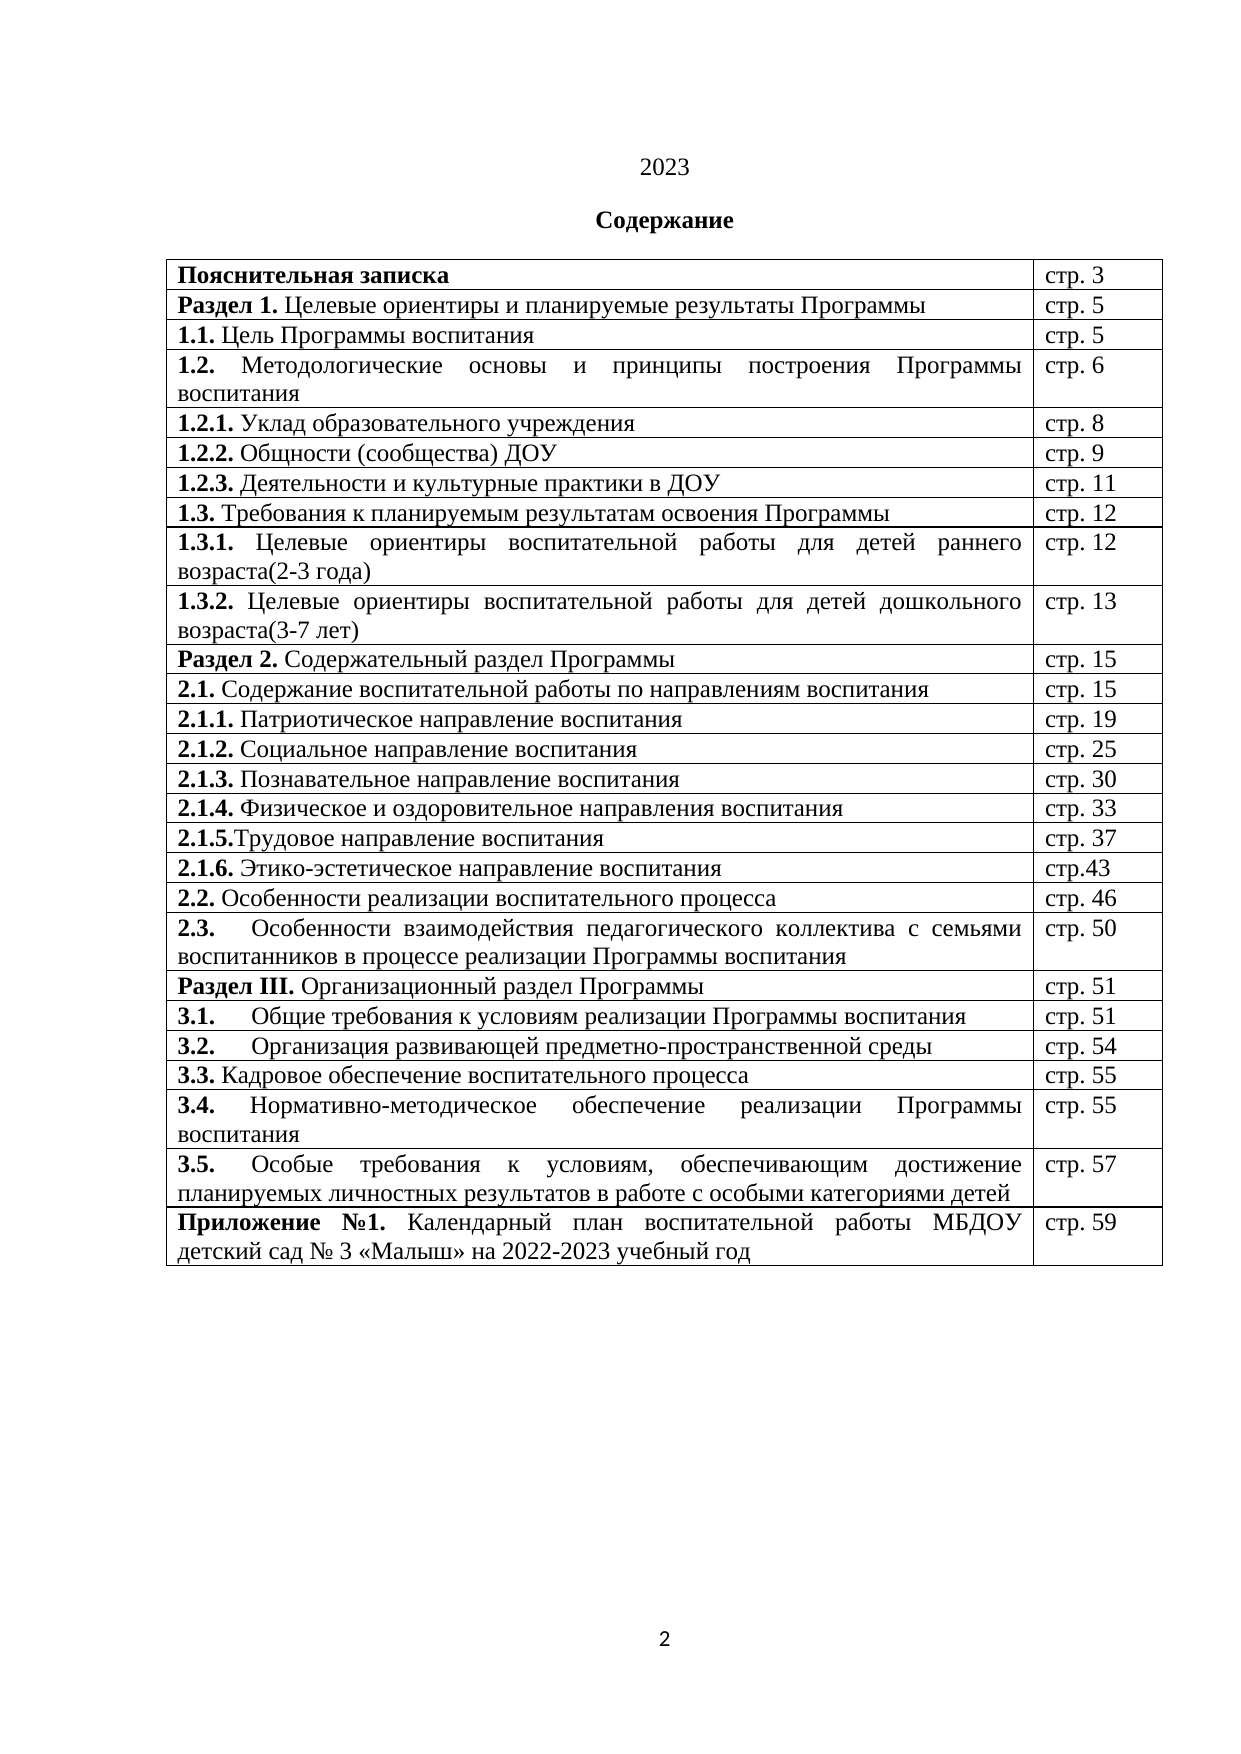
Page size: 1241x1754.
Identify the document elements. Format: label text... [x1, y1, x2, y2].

table_cell стр. 55 [1034, 1090, 1162, 1148]
table_cell стр. 33 [1034, 794, 1162, 822]
table_cell 1.3.1. Целевые ориентиры воспитательной работы для детей раннего возраста(2-3 года) [167, 528, 1033, 585]
table_cell стр. 6 [1034, 350, 1162, 407]
table_cell 2.1.5.Трудовое направление воспитания [167, 823, 1033, 852]
table_cell Раздел 2. Содержательный раздел Программы [167, 645, 1033, 673]
table_cell стр. 9 [1034, 438, 1162, 467]
text 2023 [177, 152, 1152, 180]
table_cell 2.1.1. Патриотическое направление воспитания [167, 704, 1033, 733]
table_cell стр. 12 [1034, 528, 1162, 585]
table_cell 2.1. Содержание воспитательной работы по направлениям воспитания [167, 674, 1033, 703]
table_header Пояснительная записка [167, 260, 1033, 289]
table_cell стр. 51 [1034, 971, 1162, 1000]
table_cell стр. 54 [1034, 1031, 1162, 1059]
table_cell стр. 15 [1034, 645, 1162, 673]
table_cell 3.5. Особые требования к условиям, обеспечивающим достижение планируемых личностных результатов в работе с особыми категориями детей [167, 1149, 1033, 1206]
table_cell 1.3. Требования к планируемым результатам освоения Программы [167, 498, 1033, 526]
table_cell стр. 19 [1034, 704, 1162, 733]
table_cell 1.2.2. Общности (сообщества) ДОУ [167, 438, 1033, 467]
table_cell стр.43 [1034, 853, 1162, 882]
table_cell 2.1.2. Социальное направление воспитания [167, 734, 1033, 763]
table_cell стр. 37 [1034, 823, 1162, 852]
table_header стр. 3 [1034, 260, 1162, 289]
table_cell 2.1.3. Познавательное направление воспитания [167, 764, 1033, 792]
table_cell Приложение №1. Календарный план воспитательной работы МБДОУ детский сад № 3 «Малыш» на 2022-2023 учебный год [167, 1208, 1033, 1265]
table_cell 1.2. Методологические основы и принципы построения Программы воспитания [167, 350, 1033, 407]
table_cell стр. 59 [1034, 1208, 1162, 1265]
table_cell 1.2.3. Деятельности и культурные практики в ДОУ [167, 468, 1033, 497]
table_cell 2.1.6. Этико-эстетическое направление воспитания [167, 853, 1033, 882]
table_cell 3.4. Нормативно-методическое обеспечение реализации Программы воспитания [167, 1090, 1033, 1148]
table_cell 2.2. Особенности реализации воспитательного процесса [167, 883, 1033, 912]
table_cell стр. 30 [1034, 764, 1162, 792]
table_cell стр. 25 [1034, 734, 1162, 763]
table_cell Раздел 1. Целевые ориентиры и планируемые результаты Программы [167, 290, 1033, 319]
table_cell 2.3. Особенности взаимодействия педагогического коллектива с семьями воспитанников в процессе реализации Программы воспитания [167, 913, 1033, 970]
table_cell 2.1.4. Физическое и оздоровительное направления воспитания [167, 794, 1033, 822]
table_cell стр. 8 [1034, 408, 1162, 437]
table_cell стр. 46 [1034, 883, 1162, 912]
table_cell 1.1. Цель Программы воспитания [167, 320, 1033, 349]
table_cell стр. 12 [1034, 498, 1162, 526]
table_cell стр. 50 [1034, 913, 1162, 970]
table_cell 3.2. Организация развивающей предметно-пространственной среды [167, 1031, 1033, 1059]
text Содержание [177, 206, 1152, 234]
table_cell стр. 11 [1034, 468, 1162, 497]
table_cell стр. 5 [1034, 290, 1162, 319]
table_cell стр. 5 [1034, 320, 1162, 349]
table_cell 1.2.1. Уклад образовательного учреждения [167, 408, 1033, 437]
table_cell 3.1. Общие требования к условиям реализации Программы воспитания [167, 1001, 1033, 1030]
table_cell 3.3. Кадровое обеспечение воспитательного процесса [167, 1061, 1033, 1089]
table_cell стр. 13 [1034, 586, 1162, 643]
table_cell стр. 15 [1034, 674, 1162, 703]
table_cell Раздел III. Организационный раздел Программы [167, 971, 1033, 1000]
table_cell стр. 51 [1034, 1001, 1162, 1030]
table_cell стр. 55 [1034, 1061, 1162, 1089]
table_cell 1.3.2. Целевые ориентиры воспитательной работы для детей дошкольного возраста(3-7 лет) [167, 586, 1033, 643]
table_cell стр. 57 [1034, 1149, 1162, 1206]
